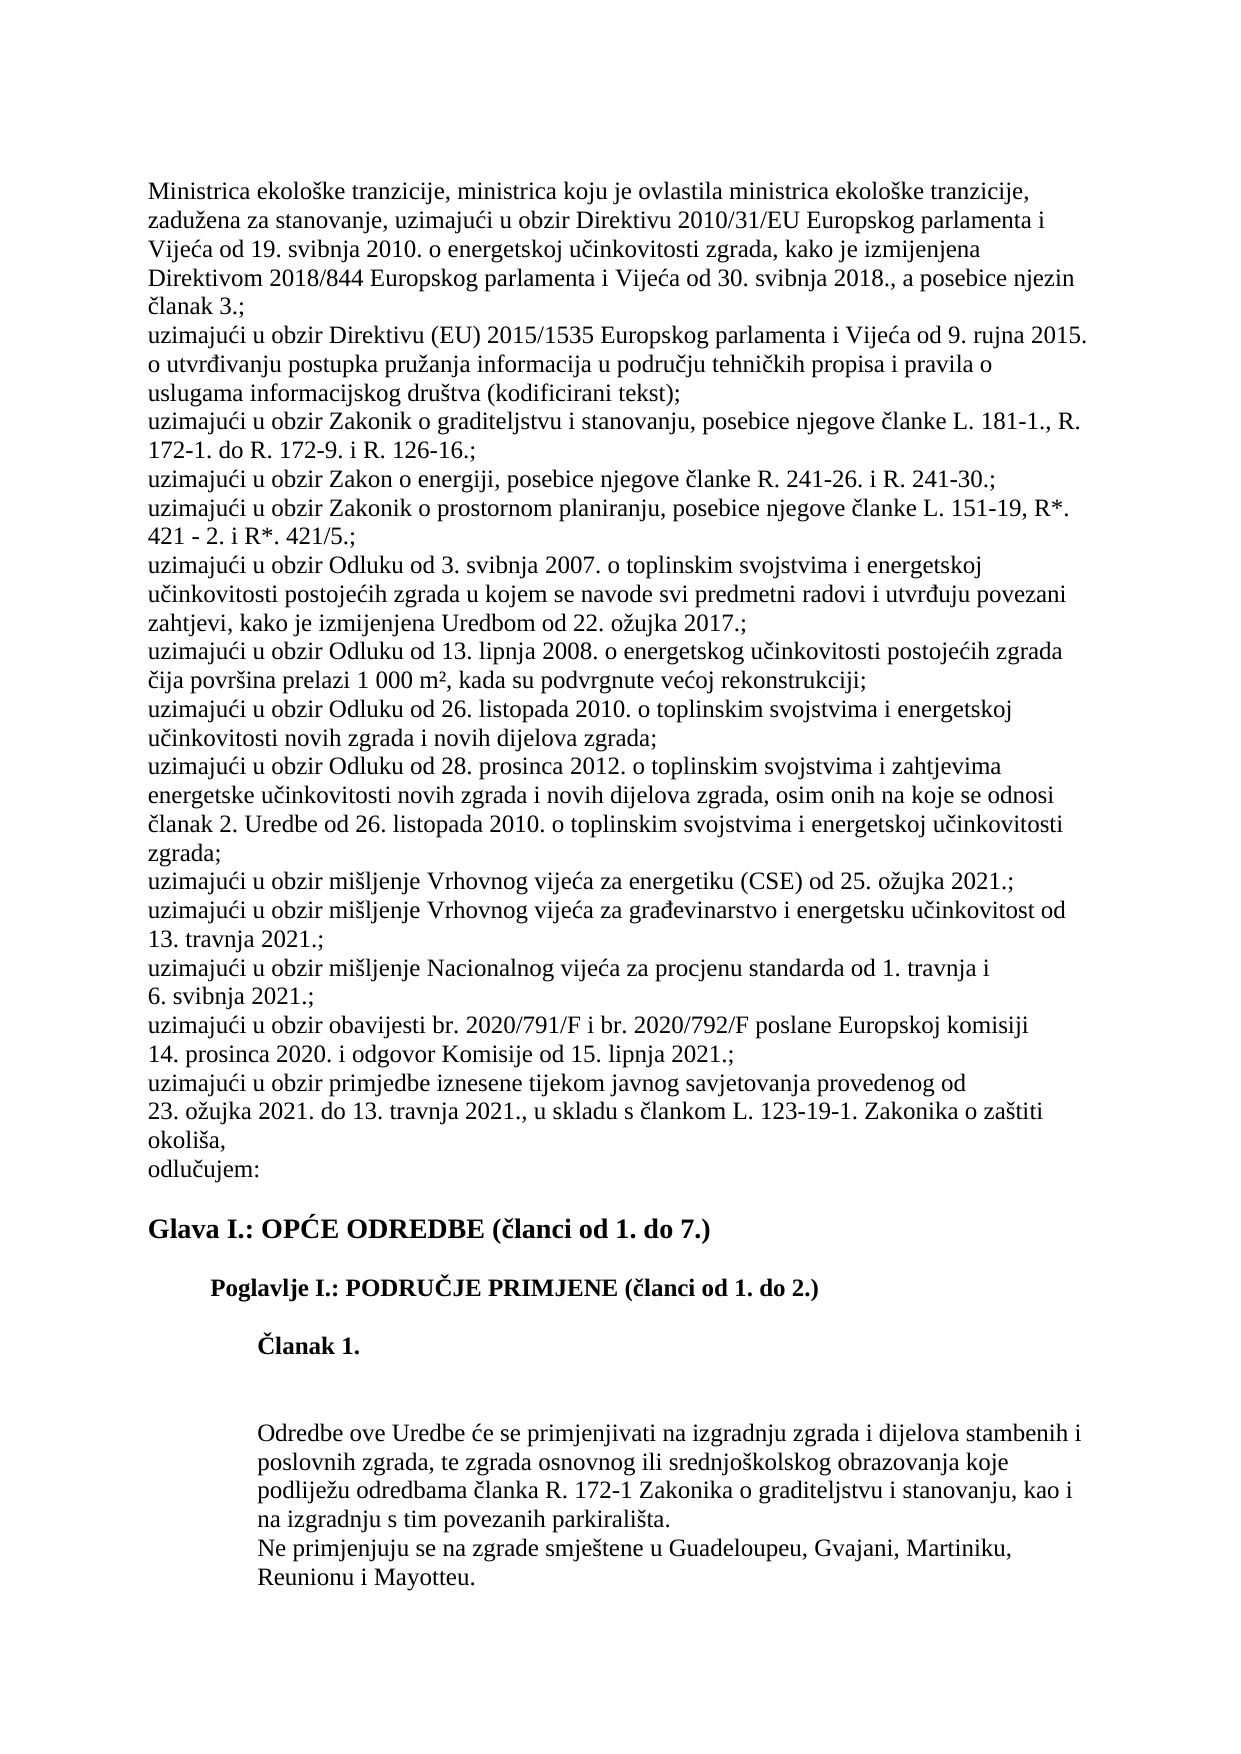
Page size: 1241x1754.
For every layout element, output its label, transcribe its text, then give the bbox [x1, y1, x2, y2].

text Ministrica ekološke tranzicije, ministrica koju je ovlastila ministrica ekološke tranzicije, zadužena za stanovanje, uzimajući u obzir Direktivu 2010/31/EU Europskog parlamenta i Vijeća od 19. svibnja 2010. o energetskoj učinkovitosti zgrada, kako je izmijenjena Direktivom 2018/844 Europskog parlamenta i Vijeća od 30. svibnja 2018., a posebice njezin članak 3.; uzimajući u obzir Direktivu (EU) 2015/1535 Europskog parlamenta i Vijeća od 9. rujna 2015. o utvrđivanju postupka pružanja informacija u području tehničkih propisa i pravila o uslugama informacijskog društva (kodificirani tekst); uzimajući u obzir Zakonik o graditeljstvu i stanovanju, posebice njegove članke L. 181-1., R. 172-1. do R. 172-9. i R. 126-16.; uzimajući u obzir Zakon o energiji, posebice njegove članke R. 241-26. i R. 241-30.; uzimajući u obzir Zakonik o prostornom planiranju, posebice njegove članke L. 151-19, R*. 421 - 2. i R*. 421/5.; uzimajući u obzir Odluku od 3. svibnja 2007. o toplinskim svojstvima i energetskoj učinkovitosti postojećih zgrada u kojem se navode svi predmetni radovi i utvrđuju povezani zahtjevi, kako je izmijenjena Uredbom od 22. ožujka 2017.; uzimajući u obzir Odluku od 13. lipnja 2008. o energetskog učinkovitosti postojećih zgrada čija površina prelazi 1 000 m², kada su podvrgnute većoj rekonstrukciji; uzimajući u obzir Odluku od 26. listopada 2010. o toplinskim svojstvima i energetskoj učinkovitosti novih zgrada i novih dijelova zgrada; uzimajući u obzir Odluku od 28. prosinca 2012. o toplinskim svojstvima i zahtjevima energetske učinkovitosti novih zgrada i novih dijelova zgrada, osim onih na koje se odnosi članak 2. Uredbe od 26. listopada 2010. o toplinskim svojstvima i energetskoj učinkovitosti zgrada; uzimajući u obzir mišljenje Vrhovnog vijeća za energetiku (CSE) od 25. ožujka 2021.; uzimajući u obzir mišljenje Vrhovnog vijeća za građevinarstvo i energetsku učinkovitost od 13. travnja 2021.; uzimajući u obzir mišljenje Nacionalnog vijeća za procjenu standarda od 1. travnja i 6. svibnja 2021.; uzimajući u obzir obavijesti br. 2020/791/F i br. 2020/792/F poslane Europskoj komisiji 14. prosinca 2020. i odgovor Komisije od 15. lipnja 2021.; uzimajući u obzir primjedbe iznesene tijekom javnog savjetovanja provedenog od 23. ožujka 2021. do 13. travnja 2021., u skladu s člankom L. 123-19-1. Zakonika o zaštiti okoliša, odlučujem: [148, 148, 1093, 1183]
text Članak 1. [257, 1331, 1093, 1360]
text Glava I.: OPĆE ODREDBE (članci od 1. do 7.) [148, 1212, 1093, 1244]
text Odredbe ove Uredbe će se primjenjivati na izgradnju zgrada i dijelova stambenih i poslovnih zgrada, te zgrada osnovnog ili srednjoškolskog obrazovanja koje podliježu odredbama članka R. 172-1 Zakonika o graditeljstvu i stanovanju, kao i na izgradnju s tim povezanih parkirališta. Ne primjenjuju se na zgrade smještene u Guadeloupeu, Gvajani, Martiniku, Reunionu i Mayotteu. [257, 1389, 1093, 1590]
text Poglavlje I.: PODRUČJE PRIMJENE (članci od 1. do 2.) [210, 1273, 1093, 1302]
